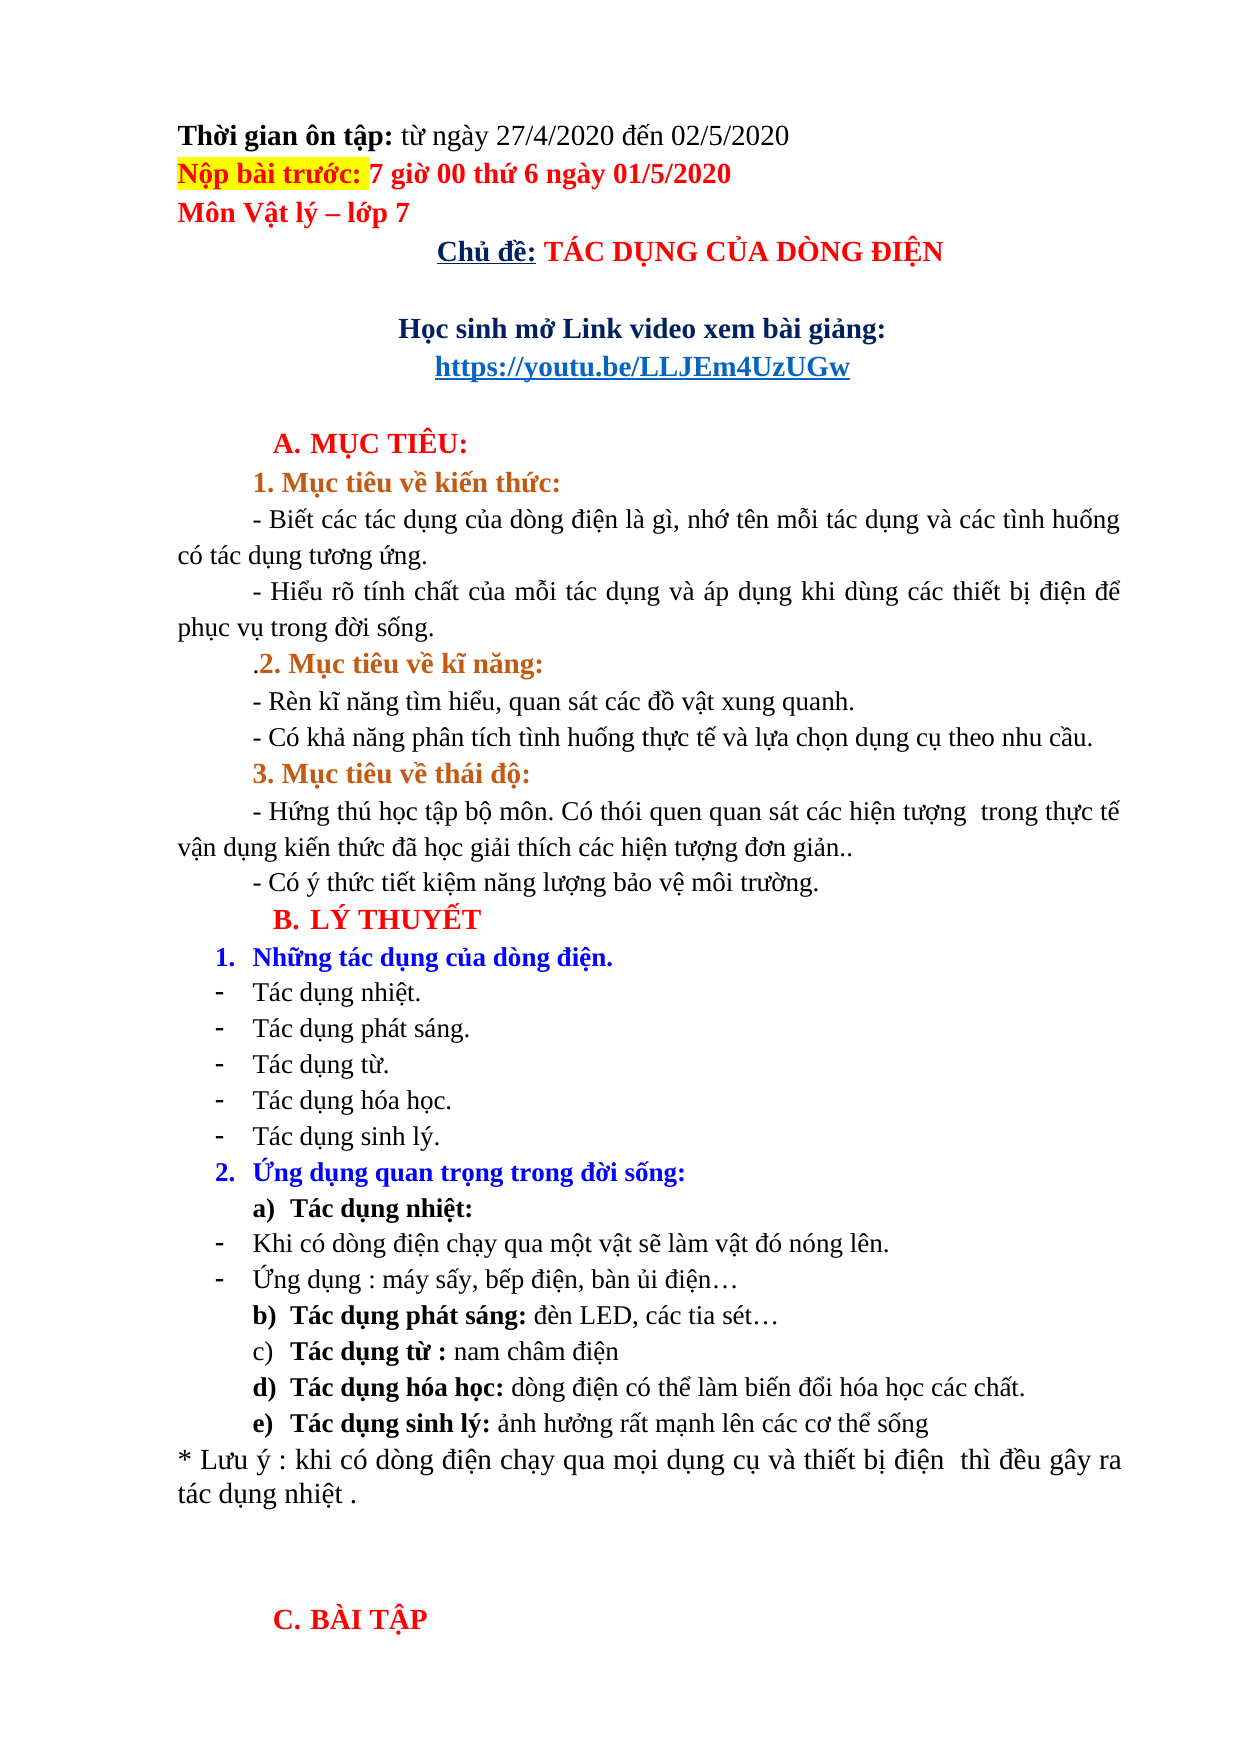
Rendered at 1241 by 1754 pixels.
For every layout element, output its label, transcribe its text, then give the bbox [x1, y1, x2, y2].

list Tác dụng từ. [215, 1048, 1122, 1079]
text Môn Vật lý – lớp 7 [177, 195, 1107, 229]
list Tác dụng sinh lý. [215, 1120, 1122, 1151]
text 3. Mục tiêu về thái độ: [252, 756, 1122, 790]
text - Có ý thức tiết kiệm năng lượng bảo vệ môi trường. [177, 866, 1122, 898]
list Những tác dụng của dòng điện. [215, 941, 1122, 972]
text - Rèn kĩ năng tìm hiểu, quan sát các đồ vật xung quanh. [252, 685, 1122, 716]
text Học sinh mở Link video xem bài giảng: [177, 311, 1107, 344]
list Tác dụng phát sáng: đèn LED, các tia sét… [252, 1299, 1105, 1331]
text - Hứng thú học tập bộ môn. Có thói quen quan sát các hiện tượng trong thực tế vận dụng kiến thức đã học giải thích các hiện tượng đơn giản.. [177, 795, 1122, 862]
text Nộp bài trước: 7 giờ 00 thứ 6 ngày 01/5/2020 [369, 157, 1107, 190]
list MỤC TIÊU: [273, 426, 1107, 460]
text Thời gian ôn tập: từ ngày 27/4/2020 đến 02/5/2020 [177, 118, 1107, 152]
list Ứng dụng : máy sấy, bếp điện, bàn ủi điện… [215, 1263, 1105, 1295]
list Tác dụng hóa học. [215, 1084, 1122, 1116]
text Chủ đề: TÁC DỤNG CỦA DÒNG ĐIỆN [273, 234, 1107, 267]
list Tác dụng nhiệt: [252, 1192, 1122, 1223]
text https://youtu.be/LLJEm4UzUGw [177, 349, 1107, 383]
text .2. Mục tiêu về kĩ năng: [177, 646, 1122, 680]
list Tác dụng phát sáng. [215, 1012, 1112, 1044]
list LÝ THUYẾT [273, 902, 1107, 936]
text - Có khả năng phân tích tình huống thực tế và lựa chọn dụng cụ theo nhu cầu. [252, 721, 1122, 752]
text * Lưu ý : khi có dòng điện chạy qua mọi dụng cụ và thiết bị điện thì đều gây ra tác dụng nhiệt . [177, 1442, 1123, 1509]
list Tác dụng nhiệt. [215, 976, 1112, 1008]
text - Biết các tác dụng của dòng điện là gì, nhớ tên mỗi tác dụng và các tình huống có tác dụng tương ứng. [177, 503, 1122, 570]
list Tác dụng hóa học: dòng điện có thể làm biến đổi hóa học các chất. [252, 1371, 1122, 1402]
list Tác dụng từ : nam châm điện [252, 1335, 1122, 1366]
text - Hiểu rõ tính chất của mỗi tác dụng và áp dụng khi dùng các thiết bị điện để phục vụ trong đời sống. [177, 575, 1122, 642]
text 1. Mục tiêu về kiến thức: [177, 465, 1122, 498]
list Ứng dụng quan trọng trong đời sống: [215, 1156, 1122, 1187]
list BÀI TẬP [273, 1602, 1122, 1635]
list Tác dụng sinh lý: ảnh hưởng rất mạnh lên các cơ thể sống [252, 1407, 1122, 1438]
list Khi có dòng điện chạy qua một vật sẽ làm vật đó nóng lên. [215, 1228, 1093, 1259]
